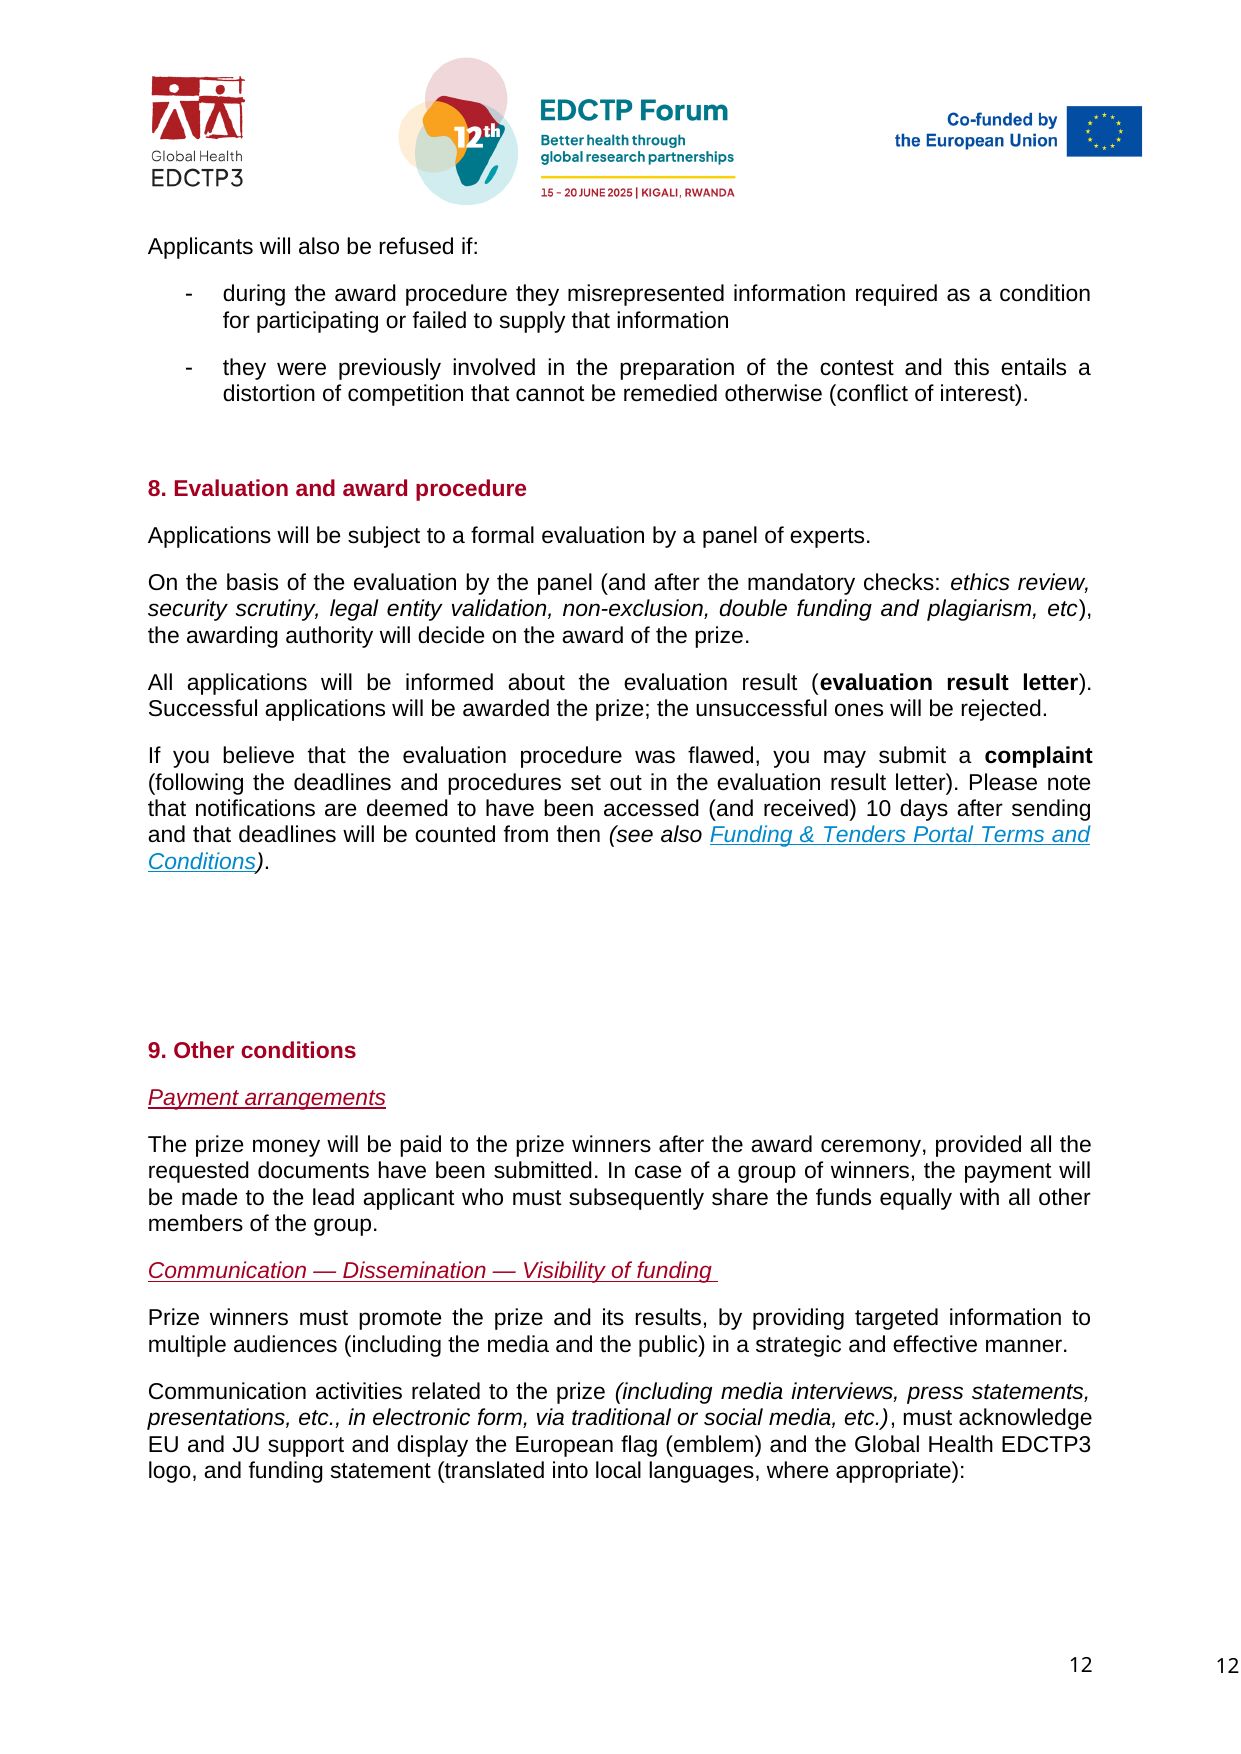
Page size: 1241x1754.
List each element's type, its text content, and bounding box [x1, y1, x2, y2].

text Communication activities related to the prize (including media interviews, press statements, presentations, etc., in electronic form, via traditional or social media, etc.), must acknowledge EU and JU support and display the European flag (emblem) and the Global Health EDCTP3 logo, and funding statement (translated into local languages, where appropriate): [148, 1378, 1092, 1483]
text Applications will be subject to a formal evaluation by a panel of experts. [148, 522, 1092, 548]
subtitle Communication — Dissemination — Visibility of funding [148, 1257, 1092, 1283]
text All applications will be informed about the evaluation result (evaluation result letter). Successful applications will be awarded the prize; the unsuccessful ones will be rejected. [148, 669, 1092, 722]
list during the award procedure they misrepresented information required as a condition for participating or failed to supply that information [185, 280, 1092, 333]
text Applicants will also be refused if: [148, 220, 1092, 259]
subtitle 9. Other conditions [148, 1037, 1092, 1063]
subtitle Payment arrangements [148, 1084, 1092, 1110]
text If you believe that the evaluation procedure was flawed, you may submit a complaint (following the deadlines and procedures set out in the evaluation result letter). Please note that notifications are deemed to have been accessed (and received) 10 days after sending and that deadlines will be counted from then (see also Funding & Tenders Portal Terms and Conditions). [148, 742, 1092, 874]
list they were previously involved in the preparation of the contest and this entails a distortion of competition that cannot be remedied otherwise (conflict of interest). [185, 354, 1092, 407]
text Prize winners must promote the prize and its results, by providing targeted information to multiple audiences (including the media and the public) in a strategic and effective manner. [148, 1304, 1092, 1357]
picture [0, 16, 1238, 220]
text On the basis of the evaluation by the panel (and after the mandatory checks: ethics review, security scrutiny, legal entity validation, non-exclusion, double funding and plagiarism, etc), the awarding authority will decide on the award of the prize. [148, 569, 1092, 648]
subtitle 8. Evaluation and award procedure [148, 474, 1092, 501]
text The prize money will be paid to the prize winners after the award ceremony, provided all the requested documents have been submitted. In case of a group of winners, the payment will be made to the lead applicant who must subsequently share the funds equally with all other members of the group. [148, 1131, 1092, 1236]
